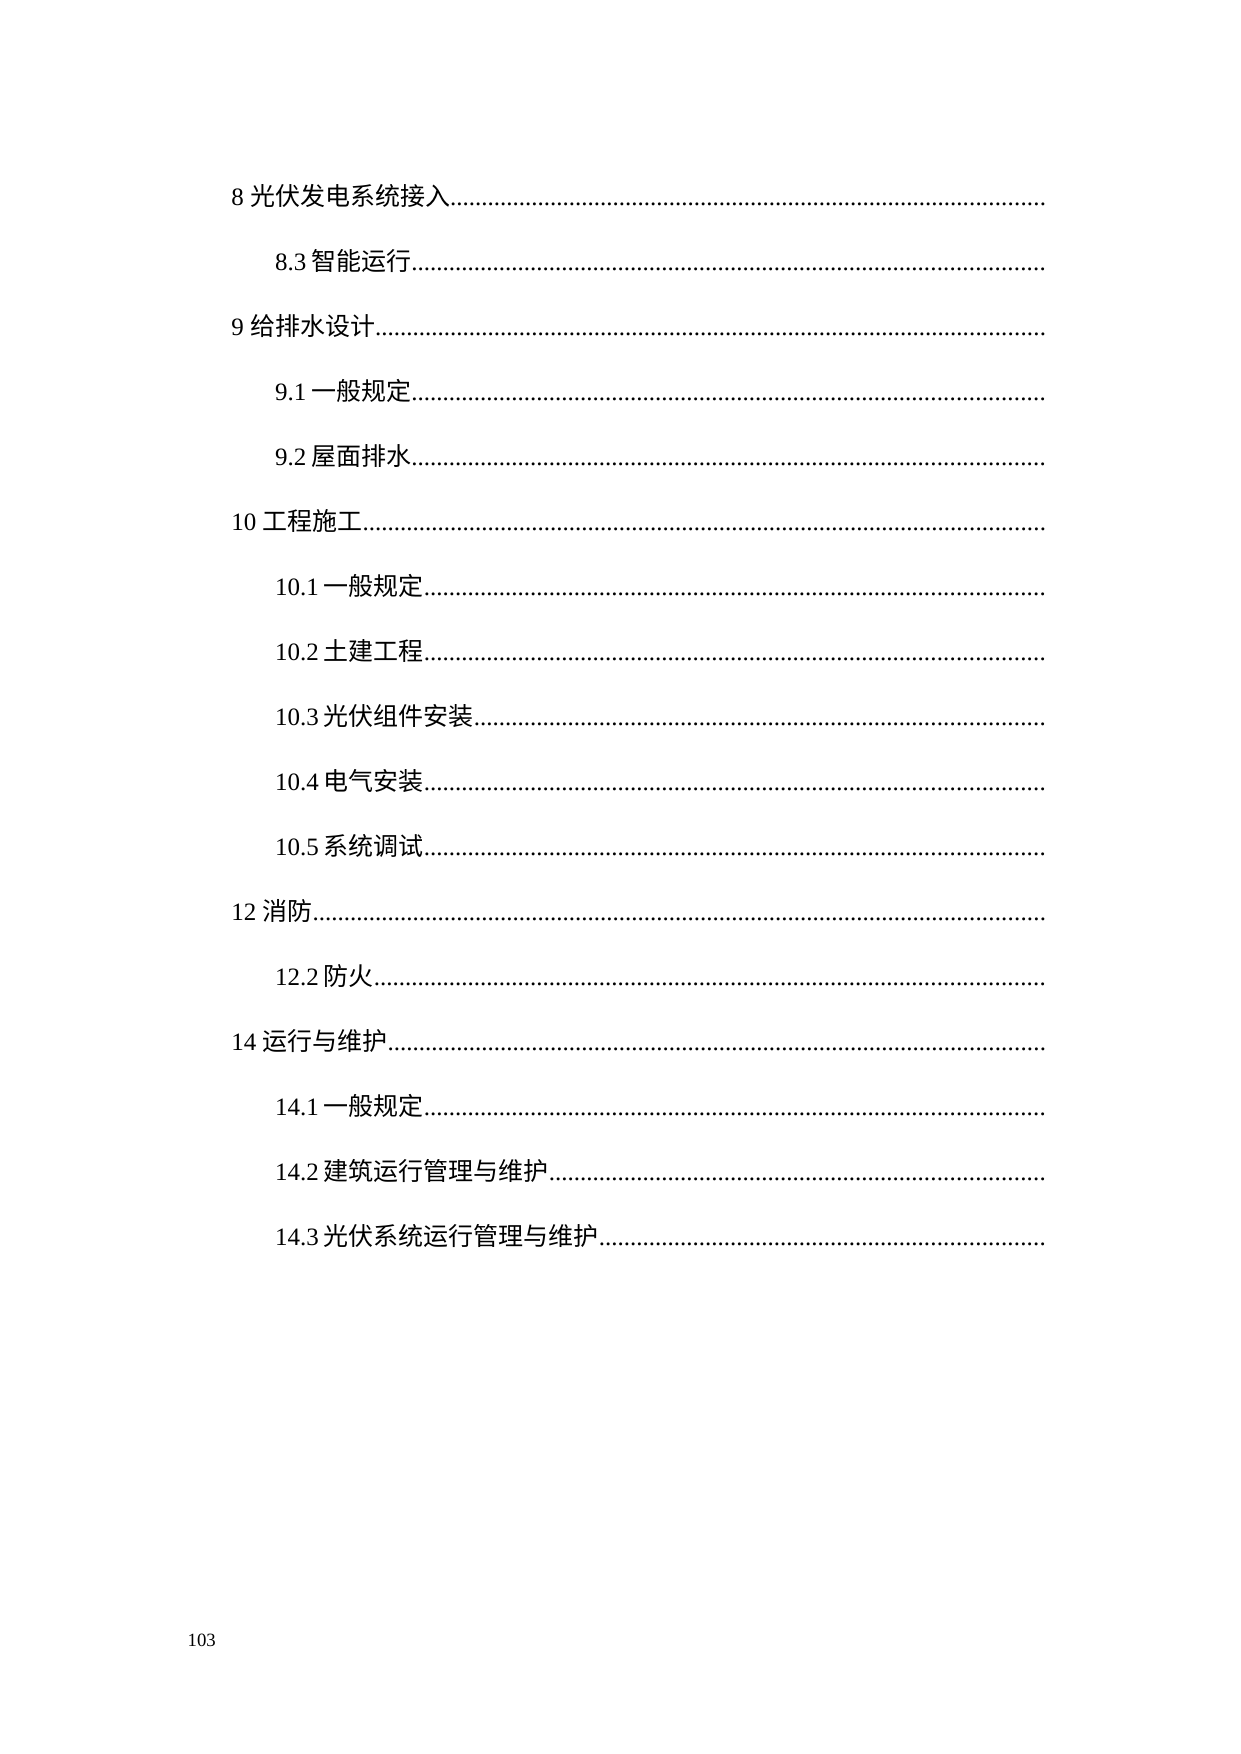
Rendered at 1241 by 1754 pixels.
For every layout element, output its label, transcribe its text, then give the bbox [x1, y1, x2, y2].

text 10.2土建工程 [275, 617, 1053, 682]
text 10.3光伏组件安装 [275, 682, 1053, 747]
text 14.1一般规定 [275, 1072, 1053, 1137]
text 8 光伏发电系统接入 [231, 162, 1053, 227]
text 14.3光伏系统运行管理与维护 [275, 1202, 1053, 1267]
text 10.5系统调试 [275, 812, 1053, 877]
text 14.2建筑运行管理与维护 [275, 1137, 1053, 1202]
text 10.1一般规定 [275, 552, 1053, 617]
text 10.4电气安装 [275, 747, 1053, 812]
text 9.1一般规定 [275, 357, 1053, 422]
text 12.2防火 [275, 942, 1053, 1007]
text 9 给排水设计 [231, 292, 1053, 357]
text 9.2屋面排水 [275, 422, 1053, 487]
text 14 运行与维护 [231, 1007, 1053, 1072]
text 8.3智能运行 [275, 227, 1053, 292]
text 10 工程施工 [231, 487, 1053, 552]
text 12 消防 [231, 877, 1053, 942]
